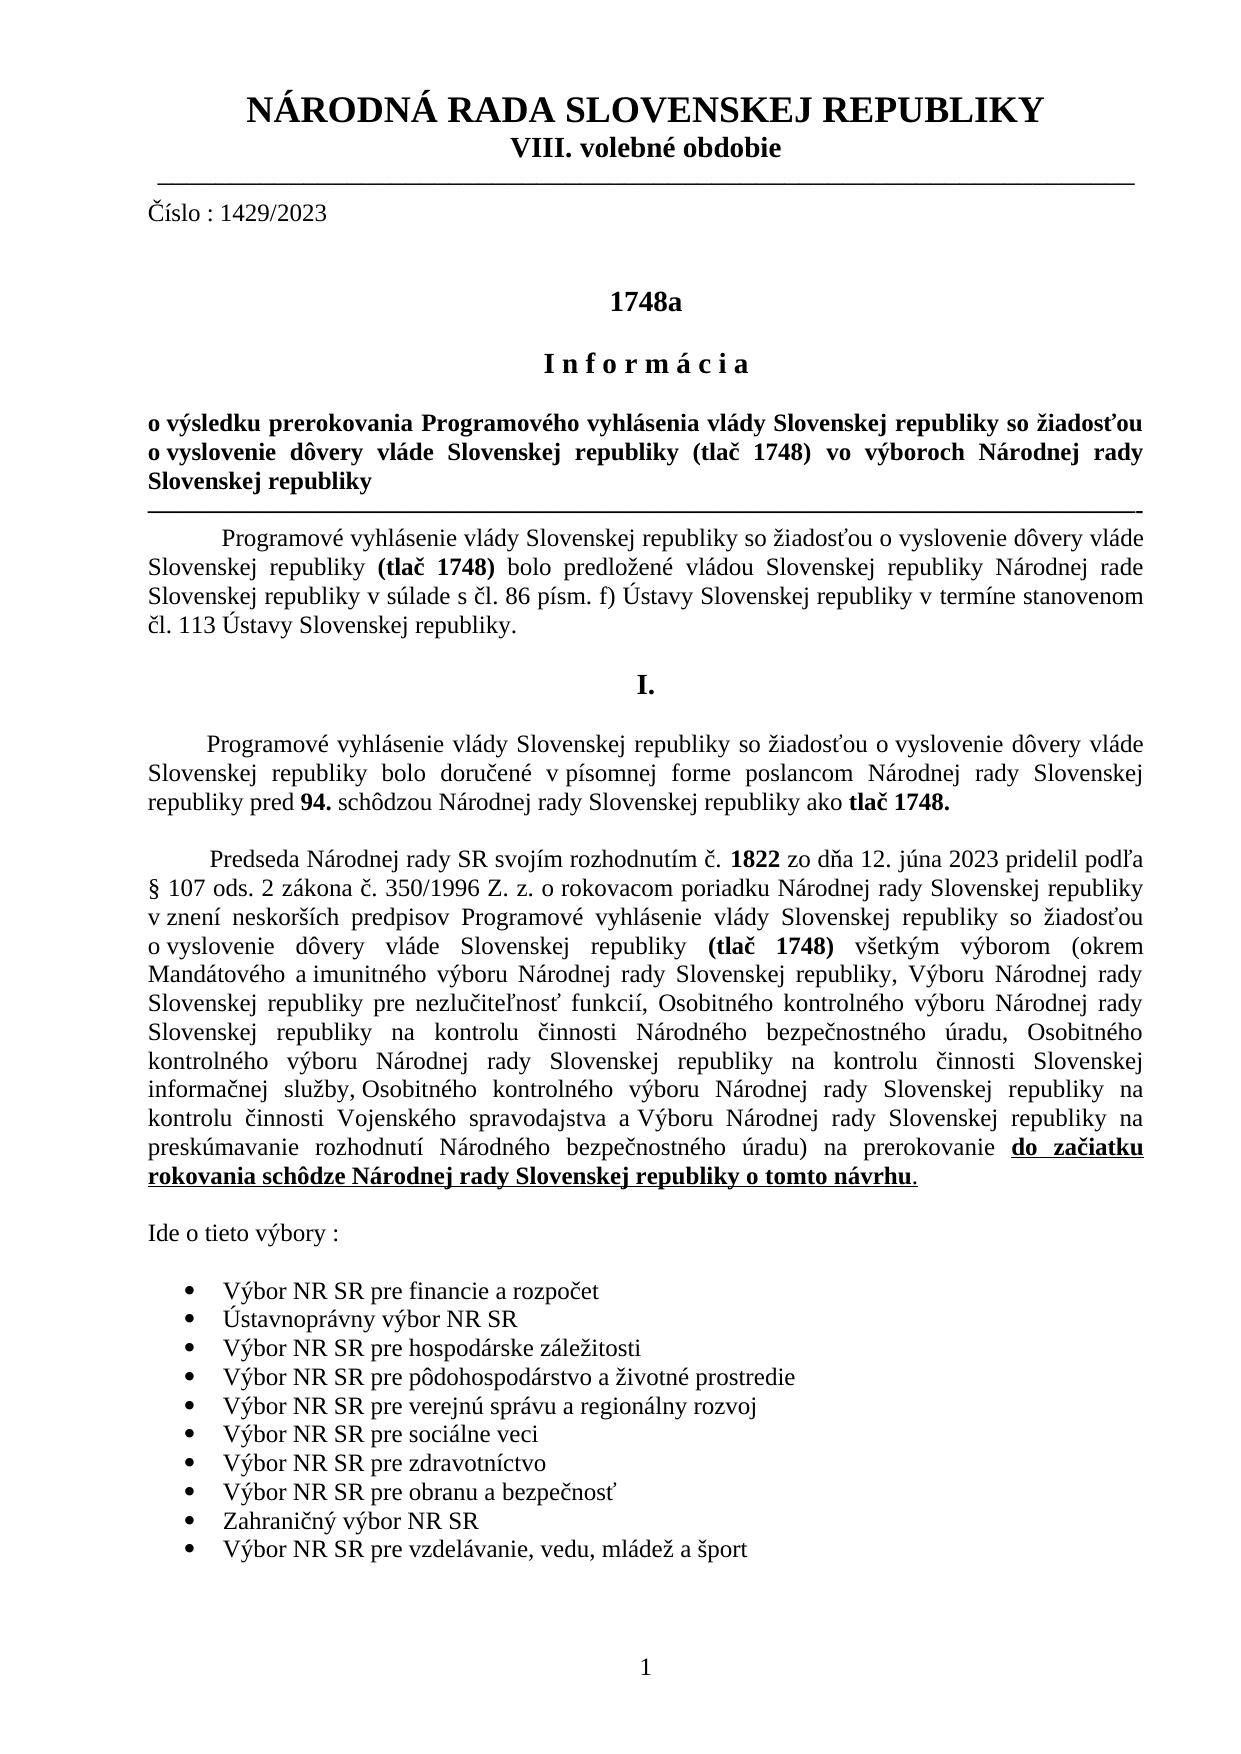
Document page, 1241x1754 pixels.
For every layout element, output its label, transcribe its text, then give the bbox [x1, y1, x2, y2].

text Programové vyhlásenie vlády Slovenskej republiky so žiadosťou o vyslovenie dôvery vláde Slovenskej republiky bolo doručené v písomnej forme poslancom Národnej rady Slovenskej republiky pred 94. schôdzou Národnej rady Slovenskej republiky ako tlač 1748. [148, 729, 1144, 816]
text –––––––––––––––––––––––––––––––––––––––––––––––––––––––––––––––––––––––––––––––- [148, 495, 1144, 523]
list Výbor NR SR pre zdravotníctvo [185, 1448, 1144, 1477]
text ––––––––––––––––––––––––––––––––––––––––––––––––––––––––––––––––––– [148, 164, 1144, 198]
list Výbor NR SR pre verejnú správu a regionálny rozvoj [185, 1391, 1144, 1419]
text Ide o tieto výbory : [148, 1218, 1144, 1247]
list Výbor NR SR pre vzdelávanie, vedu, mládež a šport [185, 1534, 1144, 1563]
list Ústavnoprávny výbor NR SR [185, 1304, 1144, 1333]
list Výbor NR SR pre obranu a bezpečnosť [185, 1477, 1144, 1506]
text Predseda Národnej rady SR svojím rozhodnutím č. 1822 zo dňa 12. júna 2023 pridelil podľa § 107 ods. 2 zákona č. 350/1996 Z. z. o rokovacom poriadku Národnej rady Slovenskej republiky v znení neskorších predpisov Programové vyhlásenie vlády Slovenskej republiky so žiadosťou o vyslovenie dôvery vláde Slovenskej republiky (tlač 1748) všetkým výborom (okrem Mandátového a imunitného výboru Národnej rady Slovenskej republiky, Výboru Národnej rady Slovenskej republiky pre nezlučiteľnosť funkcií, Osobitného kontrolného výboru Národnej rady Slovenskej republiky na kontrolu činnosti Národného bezpečnostného úradu, Osobitného kontrolného výboru Národnej rady Slovenskej republiky na kontrolu činnosti Slovenskej informačnej služby, Osobitného kontrolného výboru Národnej rady Slovenskej republiky na kontrolu činnosti Vojenského spravodajstva a Výboru Národnej rady Slovenskej republiky na preskúmavanie rozhodnutí Národného bezpečnostného úradu) na prerokovanie do začiatku rokovania schôdze Národnej rady Slovenskej republiky o tomto návrhu. [148, 844, 1144, 1189]
text Číslo : 1429/2023 [148, 198, 1144, 226]
list Výbor NR SR pre sociálne veci [185, 1419, 1144, 1448]
subtitle I n f o r m á c i a [148, 346, 1144, 380]
title Národná rada Slovenskej republiky [148, 87, 1144, 131]
text VIII. volebné obdobie [148, 131, 1144, 164]
text o výsledku prerokovania Programového vyhlásenia vlády Slovenskej republiky so žiadosťou o vyslovenie dôvery vláde Slovenskej republiky (tlač 1748) vo výboroch Národnej rady Slovenskej republiky [148, 408, 1144, 495]
list Zahraničný výbor NR SR [185, 1506, 1144, 1534]
list Výbor NR SR pre pôdohospodárstvo a životné prostredie [185, 1362, 1144, 1391]
text Programové vyhlásenie vlády Slovenskej republiky so žiadosťou o vyslovenie dôvery vláde Slovenskej republiky (tlač 1748) bolo predložené vládou Slovenskej republiky Národnej rade Slovenskej republiky v súlade s čl. 86 písm. f) Ústavy Slovenskej republiky v termíne stanovenom čl. 113 Ústavy Slovenskej republiky. [148, 523, 1144, 638]
list Výbor NR SR pre financie a rozpočet [185, 1276, 1144, 1304]
text I. [148, 667, 1144, 701]
text 1748a [148, 284, 1144, 317]
list Výbor NR SR pre hospodárske záležitosti [185, 1333, 1144, 1362]
